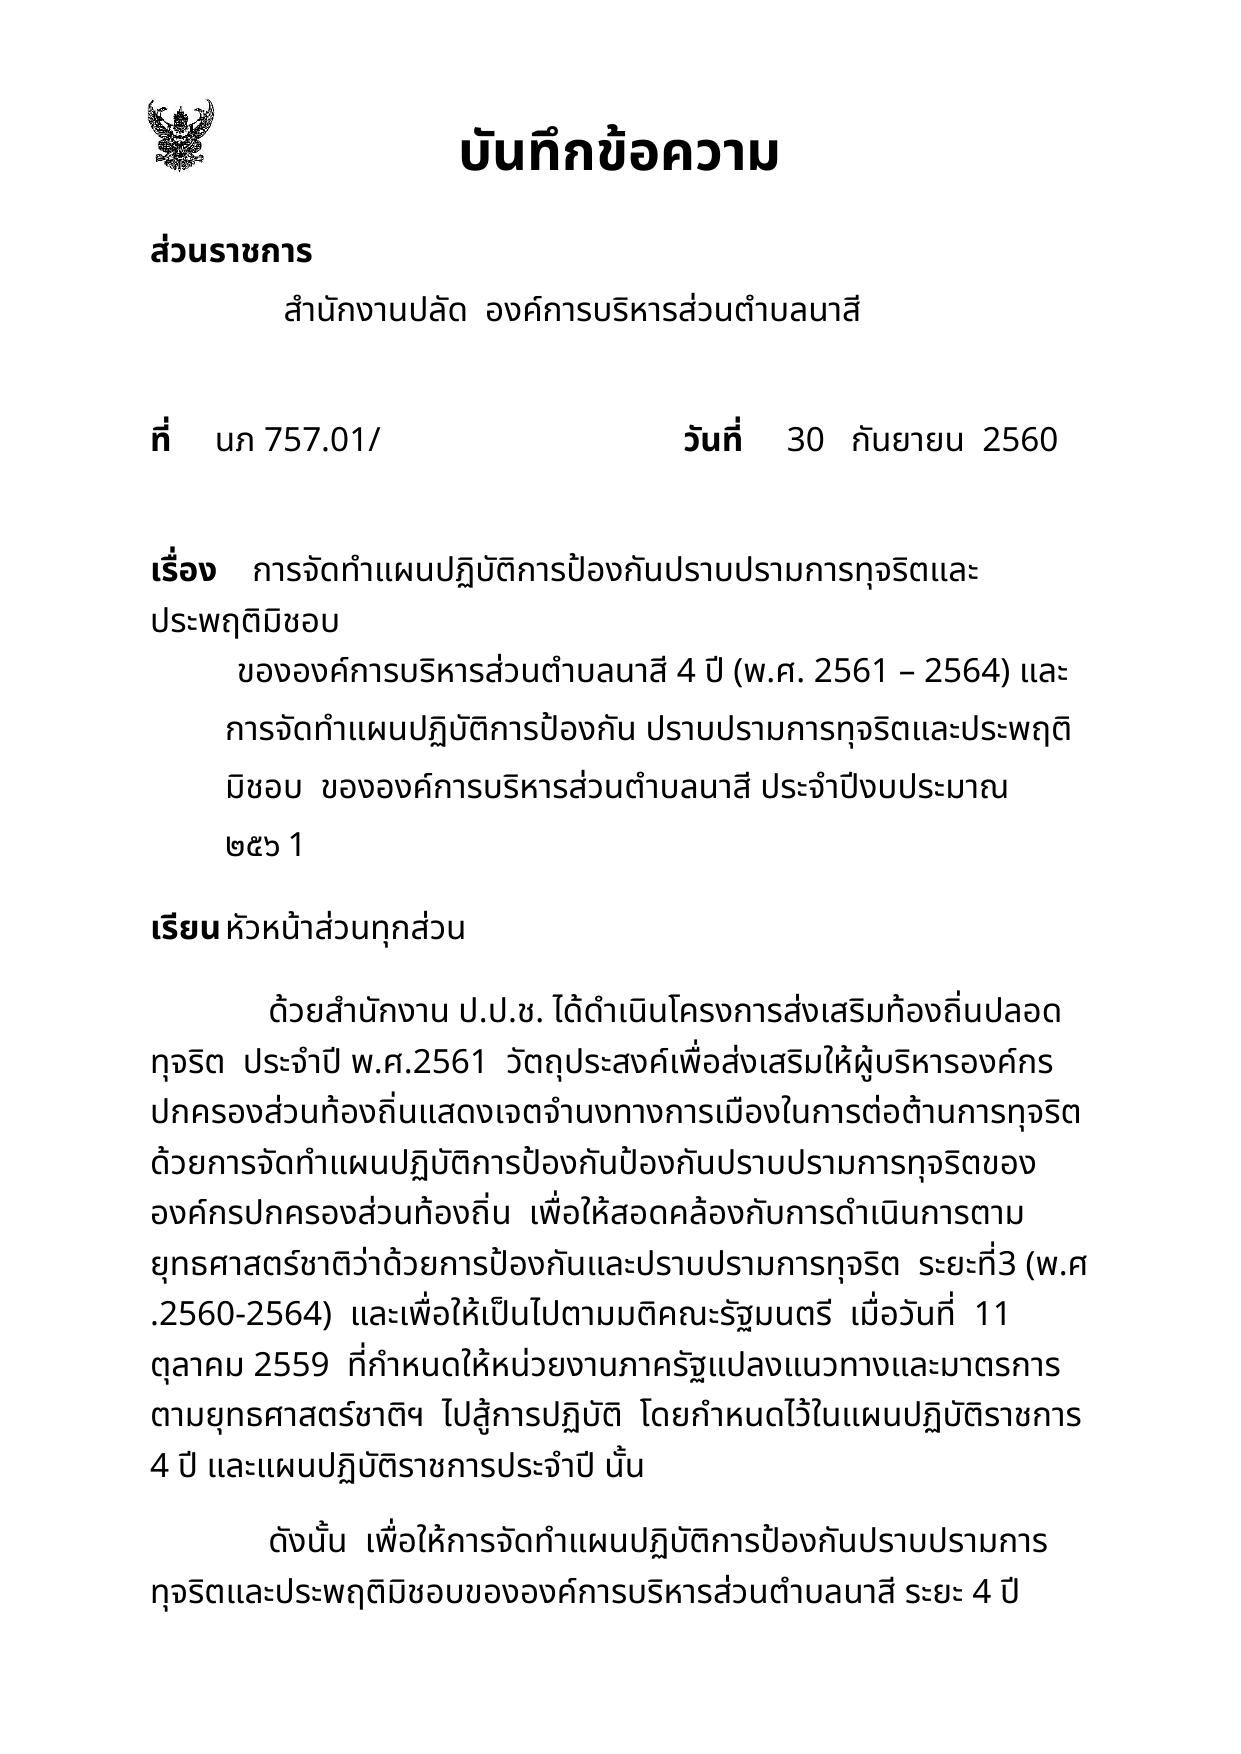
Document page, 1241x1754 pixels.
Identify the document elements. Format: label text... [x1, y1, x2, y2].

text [150, 1517, 1090, 1618]
text ด้วยสำนักงาน ป.ป.ช. ได้ดำเนินโครงการส่งเสริมท้องถิ่นปลอดทุจริต ประจำปี พ.ศ.2561 วัตถุประสงค์เพื่อส่งเสริมให้ผู้บริหารองค์กรปกครองส่วนท้องถิ่นแสดงเจตจำนงทางการเมืองในการต่อต้านการทุจริต ด้วยการจัดทำแผนปฏิบัติการป้องกันป้องกันปราบปรามการทุจริตขององค์กรปกครองส่วนท้องถิ่น เพื่อให้สอดคล้องกับการดำเนินการตามยุทธศาสตร์ชาติว่าด้วยการป้องกันและปราบปรามการทุจริต ระยะที่3 (พ.ศ.2560-2564) และเพื่อให้เป็นไปตามมติคณะรัฐมนตรี เมื่อวันที่ 11 ตุลาคม 2559 ที่กำหนดให้หน่วยงานภาครัฐแปลงแนวทางและมาตรการตามยุทธศาสตร์ชาติฯ ไปสู้การปฏิบัติ โดยกำหนดไว้ในแผนปฏิบัติราชการ 4 ปี และแผนปฏิบัติราชการประจำปี นั้น [150, 987, 1090, 1492]
text ส่วนราชการ สำนักงานปลัด องค์การบริหารส่วนตำบลนาสี [150, 227, 1090, 388]
text เรื่อง การจัดทำแผนปฏิบัติการป้องกันปราบปรามการทุจริตและประพฤติมิชอบ [150, 546, 1090, 647]
text เรียน หัวหน้าส่วนทุกส่วน [150, 904, 1090, 954]
text ที่ นภ 757.01/ วันที่ 30 กันยายน 2560 [150, 416, 1090, 518]
text ขององค์การบริหารส่วนตำบลนาสี 4 ปี (พ.ศ. 2561 – 2564) และการจัดทำแผนปฏิบัติการป้องกัน ปราบปรามการทุจริตและประพฤติมิชอบ ขององค์การบริหารส่วนตำบลนาสี ประจำปีงบประมาณ ๒๕๖1 [150, 647, 1090, 872]
picture [143, 96, 219, 172]
text บันทึกข้อความ [150, 112, 1090, 194]
